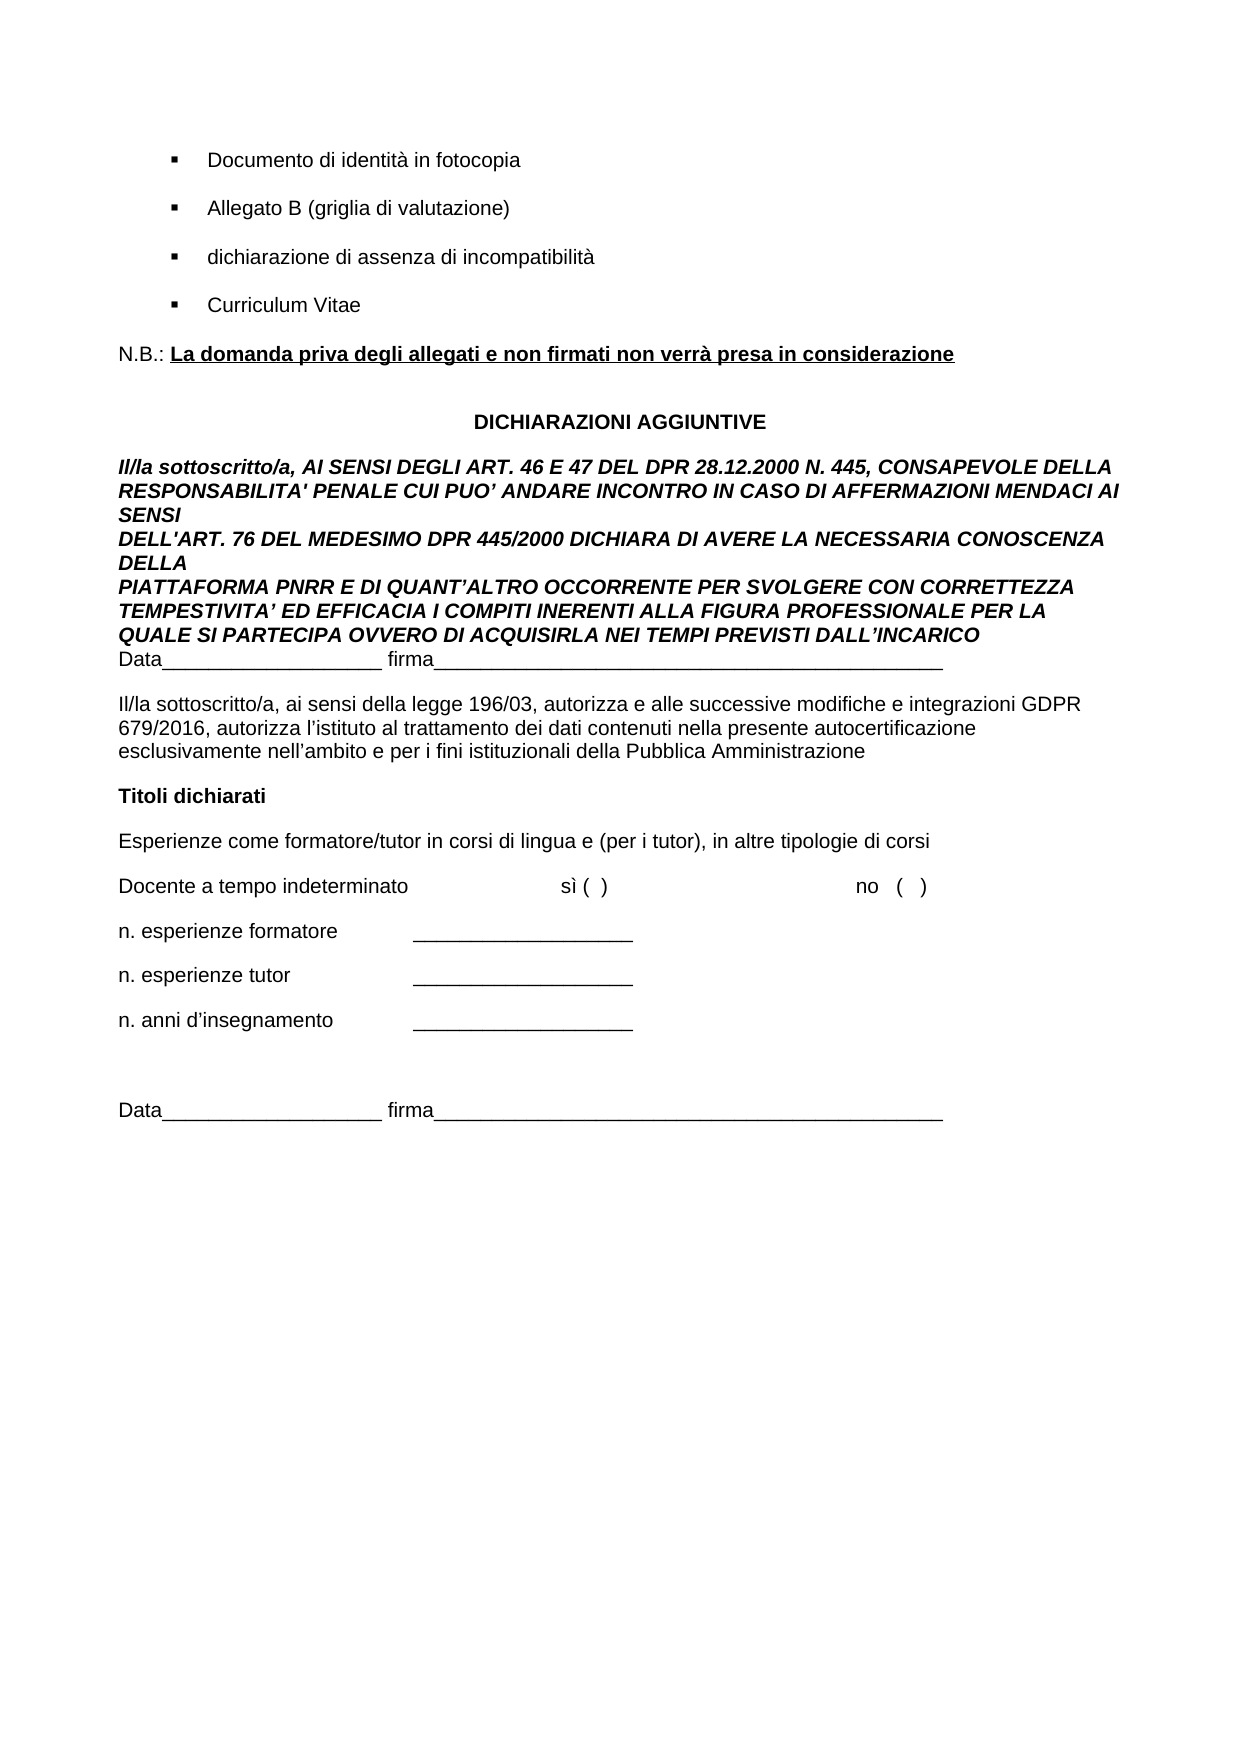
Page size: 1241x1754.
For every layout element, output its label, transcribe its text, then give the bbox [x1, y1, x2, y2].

text Esperienze come formatore/tutor in corsi di lingua e (per i tutor), in altre tipologie di corsi [118, 829, 1122, 853]
text Data___________________ firma____________________________________________ [118, 647, 1122, 671]
text Titoli dichiarati [118, 784, 1122, 808]
text Il/la sottoscritto/a, ai sensi della legge 196/03, autorizza e alle successive modifiche e integrazioni GDPR 679/2016, autorizza l’istituto al trattamento dei dati contenuti nella presente autocertificazione esclusivamente nell’ambito e per i fini istituzionali della Pubblica Amministrazione [118, 691, 1122, 763]
text Docente a tempo indeterminato sì ( ) no ( ) [118, 874, 1122, 898]
text Data___________________ firma____________________________________________ [118, 1098, 1122, 1122]
text n. anni d’insegnamento ___________________ [118, 1008, 1122, 1032]
text PIATTAFORMA PNRR E DI QUANT’ALTRO OCCORRENTE PER SVOLGERE CON CORRETTEZZA TEMPESTIVITA’ ED EFFICACIA I COMPITI INERENTI ALLA FIGURA PROFESSIONALE PER LA QUALE SI PARTECIPA OVVERO DI ACQUISIRLA NEI TEMPI PREVISTI DALL’INCARICO [118, 575, 1122, 647]
text n. esperienze tutor ___________________ [118, 963, 1122, 987]
text Il/la sottoscritto/a, AI SENSI DEGLI ART. 46 E 47 DEL DPR 28.12.2000 N. 445, CONSAPEVOLE DELLA [118, 455, 1122, 479]
list Documento di identità in fotocopia [169, 148, 1122, 172]
list Allegato B (griglia di valutazione) [169, 196, 1122, 220]
text n. esperienze formatore ___________________ [118, 918, 1122, 942]
list dichiarazione di assenza di incompatibilità [169, 244, 1122, 268]
list Curriculum Vitae [169, 293, 1122, 317]
text N.B.: La domanda priva degli allegati e non firmati non verrà presa in considerazione [118, 341, 1122, 365]
text DELL'ART. 76 DEL MEDESIMO DPR 445/2000 DICHIARA DI AVERE LA NECESSARIA CONOSCENZA DELLA [118, 527, 1122, 575]
text DICHIARAZIONI AGGIUNTIVE [118, 410, 1122, 434]
text RESPONSABILITA' PENALE CUI PUO’ ANDARE INCONTRO IN CASO DI AFFERMAZIONI MENDACI AI SENSI [118, 479, 1122, 527]
